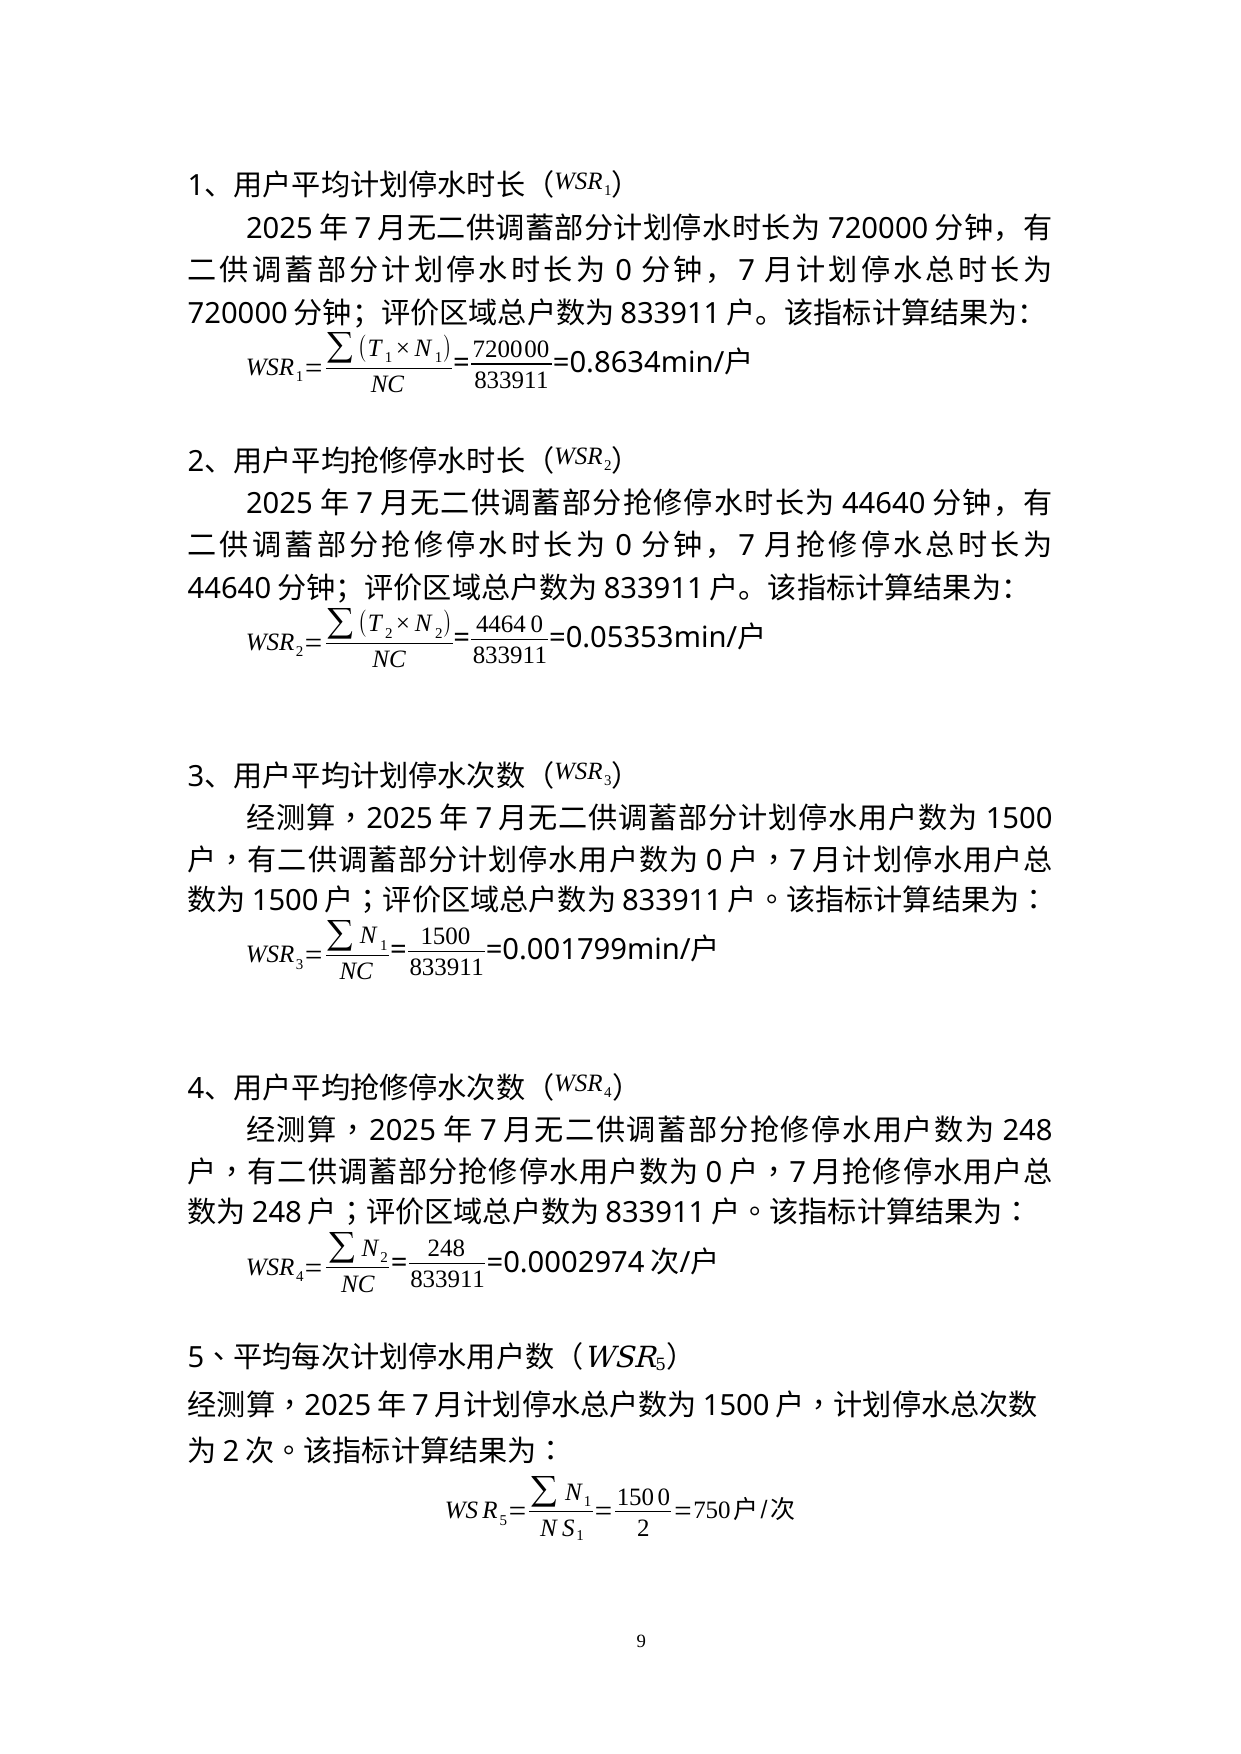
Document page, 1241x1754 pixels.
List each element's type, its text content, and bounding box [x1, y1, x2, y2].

text 5、平均每次计划停水用户数（WSR5） [187, 1337, 1053, 1376]
text 4、用户平均抢修停水次数（） [187, 1064, 1053, 1107]
text 2、用户平均抢修停水时长（） [187, 437, 1053, 479]
text ==0.05353min/户 [187, 607, 1053, 673]
text 经测算，2025年7月无二供调蓄部分计划停水用户数为1500户，有二供调蓄部分计划停水用户数为0户，7月计划停水用户总数为1500户；评价区域总户数为833911户。该指标计算结果为： [187, 794, 1053, 919]
text 3、用户平均计划停水次数（） [187, 752, 1053, 794]
text 1、用户平均计划停水时长（） [187, 162, 1053, 204]
text 经测算，2025年7月计划停水总户数为1500户，计划停水总次数为2次。该指标计算结果为： [187, 1382, 1053, 1469]
text 2025年7月无二供调蓄部分计划停水时长为720000分钟，有二供调蓄部分计划停水时长为0分钟，7月计划停水总时长为720000分钟；评价区域总户数为833911户。该指标计算结果为： [187, 204, 1053, 332]
text 2025年7月无二供调蓄部分抢修停水时长为44640分钟，有二供调蓄部分抢修停水时长为0分钟，7月抢修停水总时长为44640分钟；评价区域总户数为833911户。该指标计算结果为： [187, 479, 1053, 607]
text 经测算，2025年7月无二供调蓄部分抢修停水用户数为248户，有二供调蓄部分抢修停水用户数为0户，7月抢修停水用户总数为248户；评价区域总户数为833911户。该指标计算结果为： [187, 1107, 1053, 1231]
text ==0.001799min/户 [187, 919, 1053, 985]
text ==0.0002974次/户 [187, 1231, 1053, 1297]
text ==0.8634min/户 [187, 332, 1053, 397]
